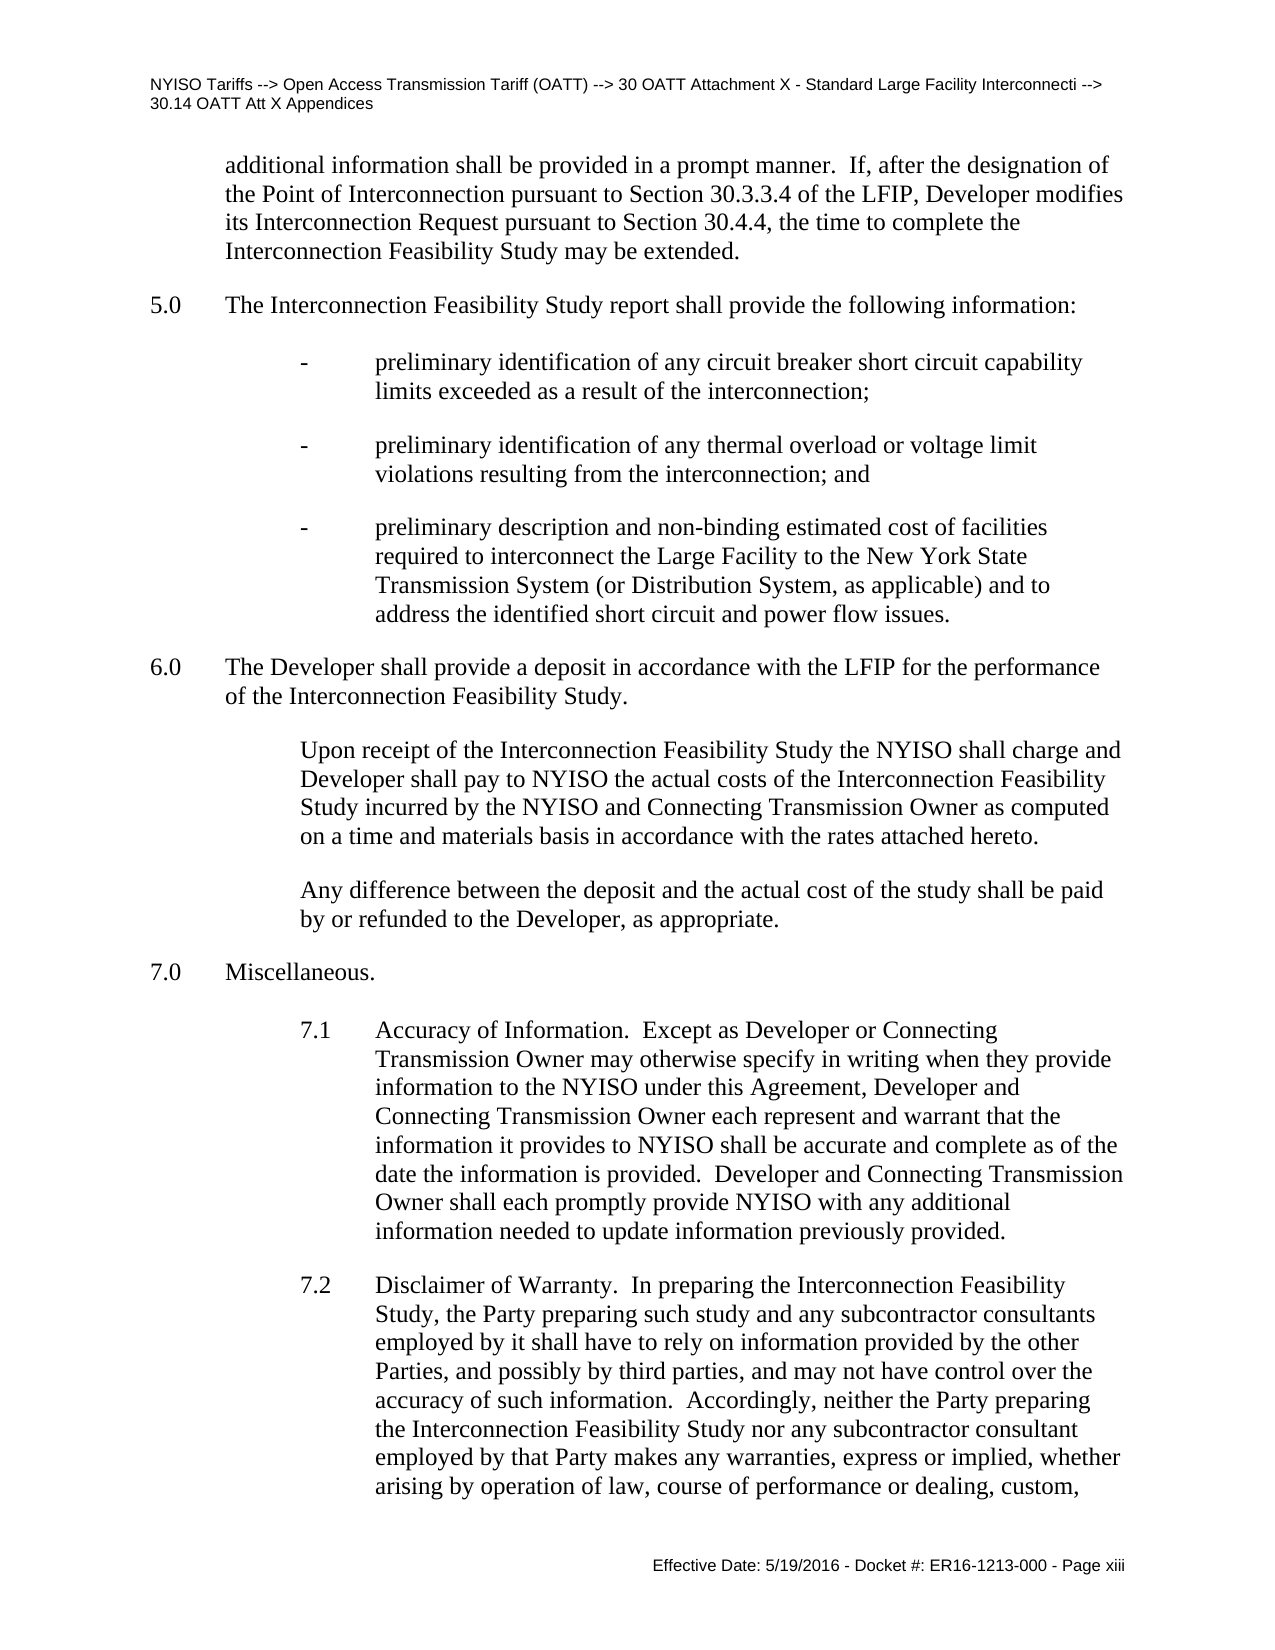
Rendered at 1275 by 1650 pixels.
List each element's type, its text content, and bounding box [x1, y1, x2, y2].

text 5.0 The Interconnection Feasibility Study report shall provide the following information: [150, 290, 1125, 319]
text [150, 150, 1125, 265]
text - preliminary identification of any thermal overload or voltage limit violations resulting from the interconnection; and [300, 430, 1125, 487]
text Upon receipt of the Interconnection Feasibility Study the NYISO shall charge and Developer shall pay to NYISO the actual costs of the Interconnection Feasibility Study incurred by the NYISO and Connecting Transmission Owner as computed on a time and materials basis in accordance with the rates attached hereto. [300, 735, 1125, 850]
text 7.1 Accuracy of Information. Except as Developer or Connecting Transmission Owner may otherwise specify in writing when they provide information to the NYISO under this Agreement, Developer and Connecting Transmission Owner each represent and warrant that the information it provides to NYISO shall be accurate and complete as of the date the information is provided. Developer and Connecting Transmission Owner shall each promptly provide NYISO with any additional information needed to update information previously provided. [300, 1015, 1125, 1245]
text Any difference between the deposit and the actual cost of the study shall be paid by or refunded to the Developer, as appropriate. [300, 875, 1125, 932]
text 6.0 The Developer shall provide a deposit in accordance with the LFIP for the performance of the Interconnection Feasibility Study. [150, 652, 1125, 710]
text - preliminary identification of any circuit breaker short circuit capability limits exceeded as a result of the interconnection; [300, 347, 1125, 405]
text - preliminary description and non-binding estimated cost of facilities required to interconnect the Large Facility to the New York State Transmission System (or Distribution System, as applicable) and to address the identified short circuit and power flow issues. [300, 512, 1125, 627]
text 7.0 Miscellaneous. [150, 957, 1125, 986]
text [300, 1270, 1125, 1500]
